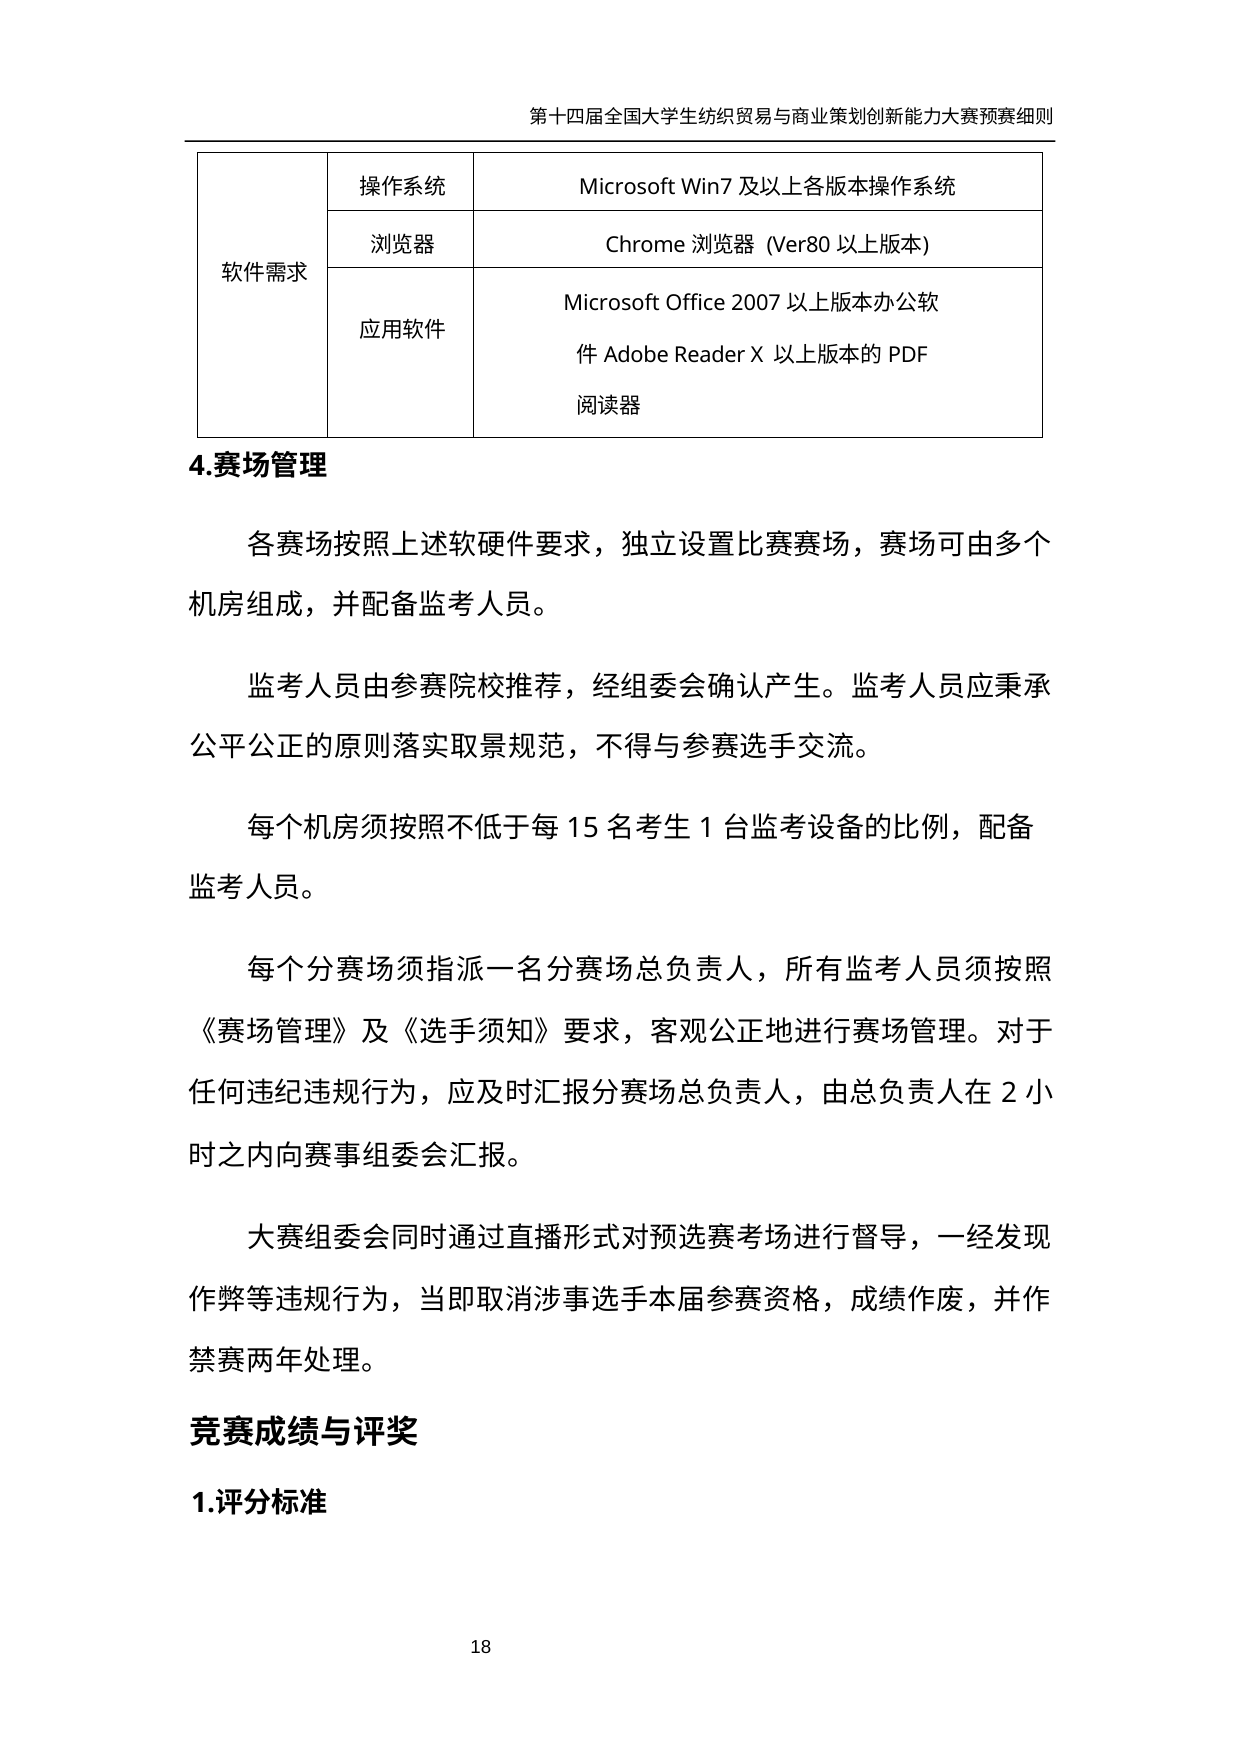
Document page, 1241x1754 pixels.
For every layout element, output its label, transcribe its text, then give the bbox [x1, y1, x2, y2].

text 各赛场按照上述软硬件要求，独立设置比赛赛场，赛场可由多个 机房组成，并配备监考人员。 [188, 522, 1053, 622]
table_header 软件需求 [198, 153, 327, 437]
text 每个机房须按照不低于每 15 名考生 1 台监考设备的比例，配备 监考人员。 [189, 805, 1053, 906]
text 大赛组委会同时通过直播形式对预选赛考场进行督导，一经发现 作弊等违规行为，当即取消涉事选手本届参赛资格，成绩作废，并作 禁赛两年处理。 [188, 1215, 1053, 1379]
table_header 操作系统 [328, 153, 473, 210]
table_cell 浏览器 [328, 211, 473, 267]
table_cell 应用软件 [328, 268, 473, 437]
text 监考人员由参赛院校推荐，经组委会确认产生。监考人员应秉承 公平公正的原则落实取景规范，不得与参赛选手交流。 [189, 663, 1053, 764]
text 竞赛成绩与评奖 [189, 1409, 1056, 1452]
text 4.赛场管理 [188, 447, 1056, 483]
table_cell Microsoft Office 2007 以上版本办公软件 Adobe Reader X 以上版本的 PDF 阅读器 [474, 268, 1042, 437]
text 1.评分标准 [191, 1483, 1056, 1520]
table_header Microsoft Win7 及以上各版本操作系统 [474, 153, 1042, 210]
text 每个分赛场须指派一名分赛场总负责人，所有监考人员须按照 《赛场管理》及《选手须知》要求，客观公正地进行赛场管理。对于 任何违纪违规行为，应及时汇报分赛场总负责人，由总负责人在 2 小 时之内向赛事组委会汇报。 [188, 947, 1053, 1173]
table_cell Chrome 浏览器 (Ver80 以上版本) [474, 211, 1042, 267]
text 第十四届全国大学生纺织贸易与商业策划创新能力大赛预赛细则 [184, 103, 1054, 129]
